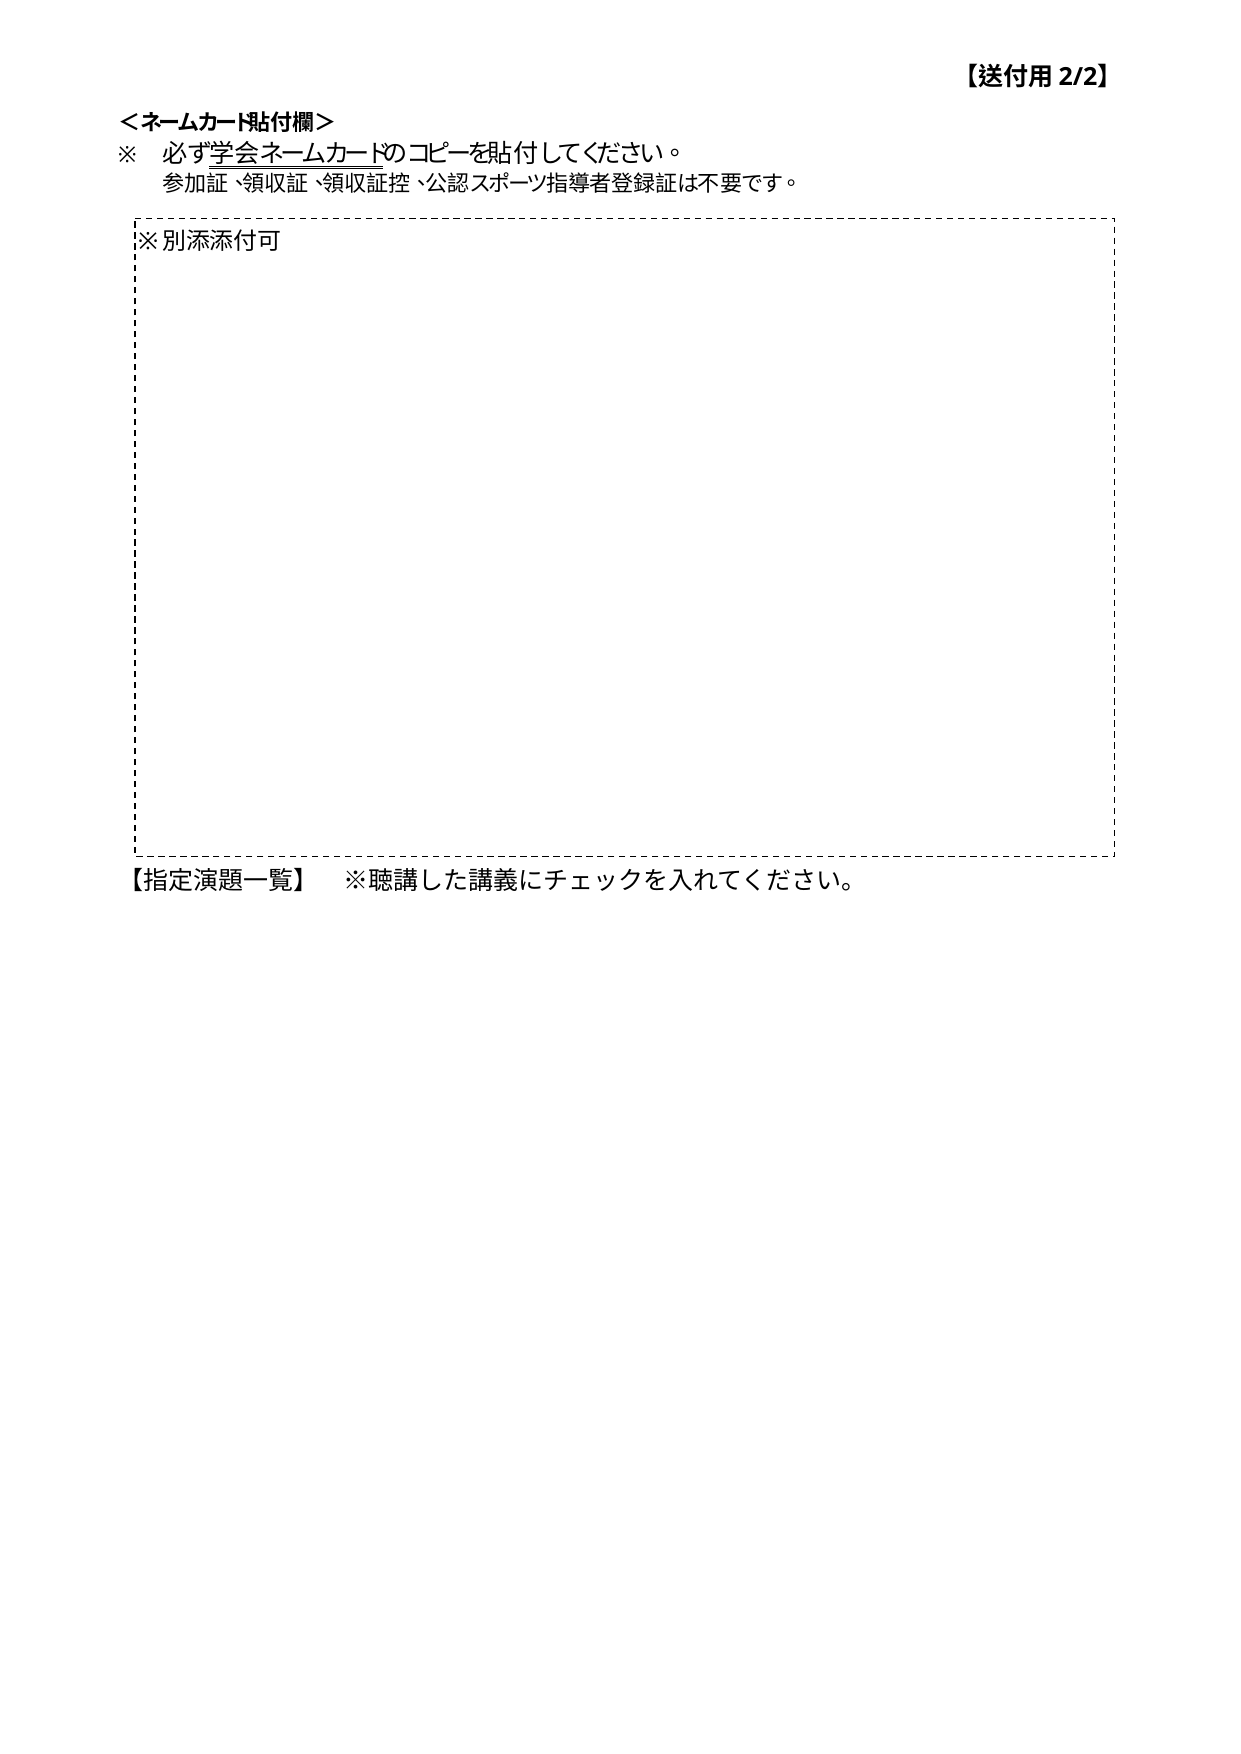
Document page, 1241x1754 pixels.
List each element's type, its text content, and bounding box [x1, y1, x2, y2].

text 【指定演題一覧】 ※聴講した講義にチェックを入れてください。 [118, 861, 1122, 897]
